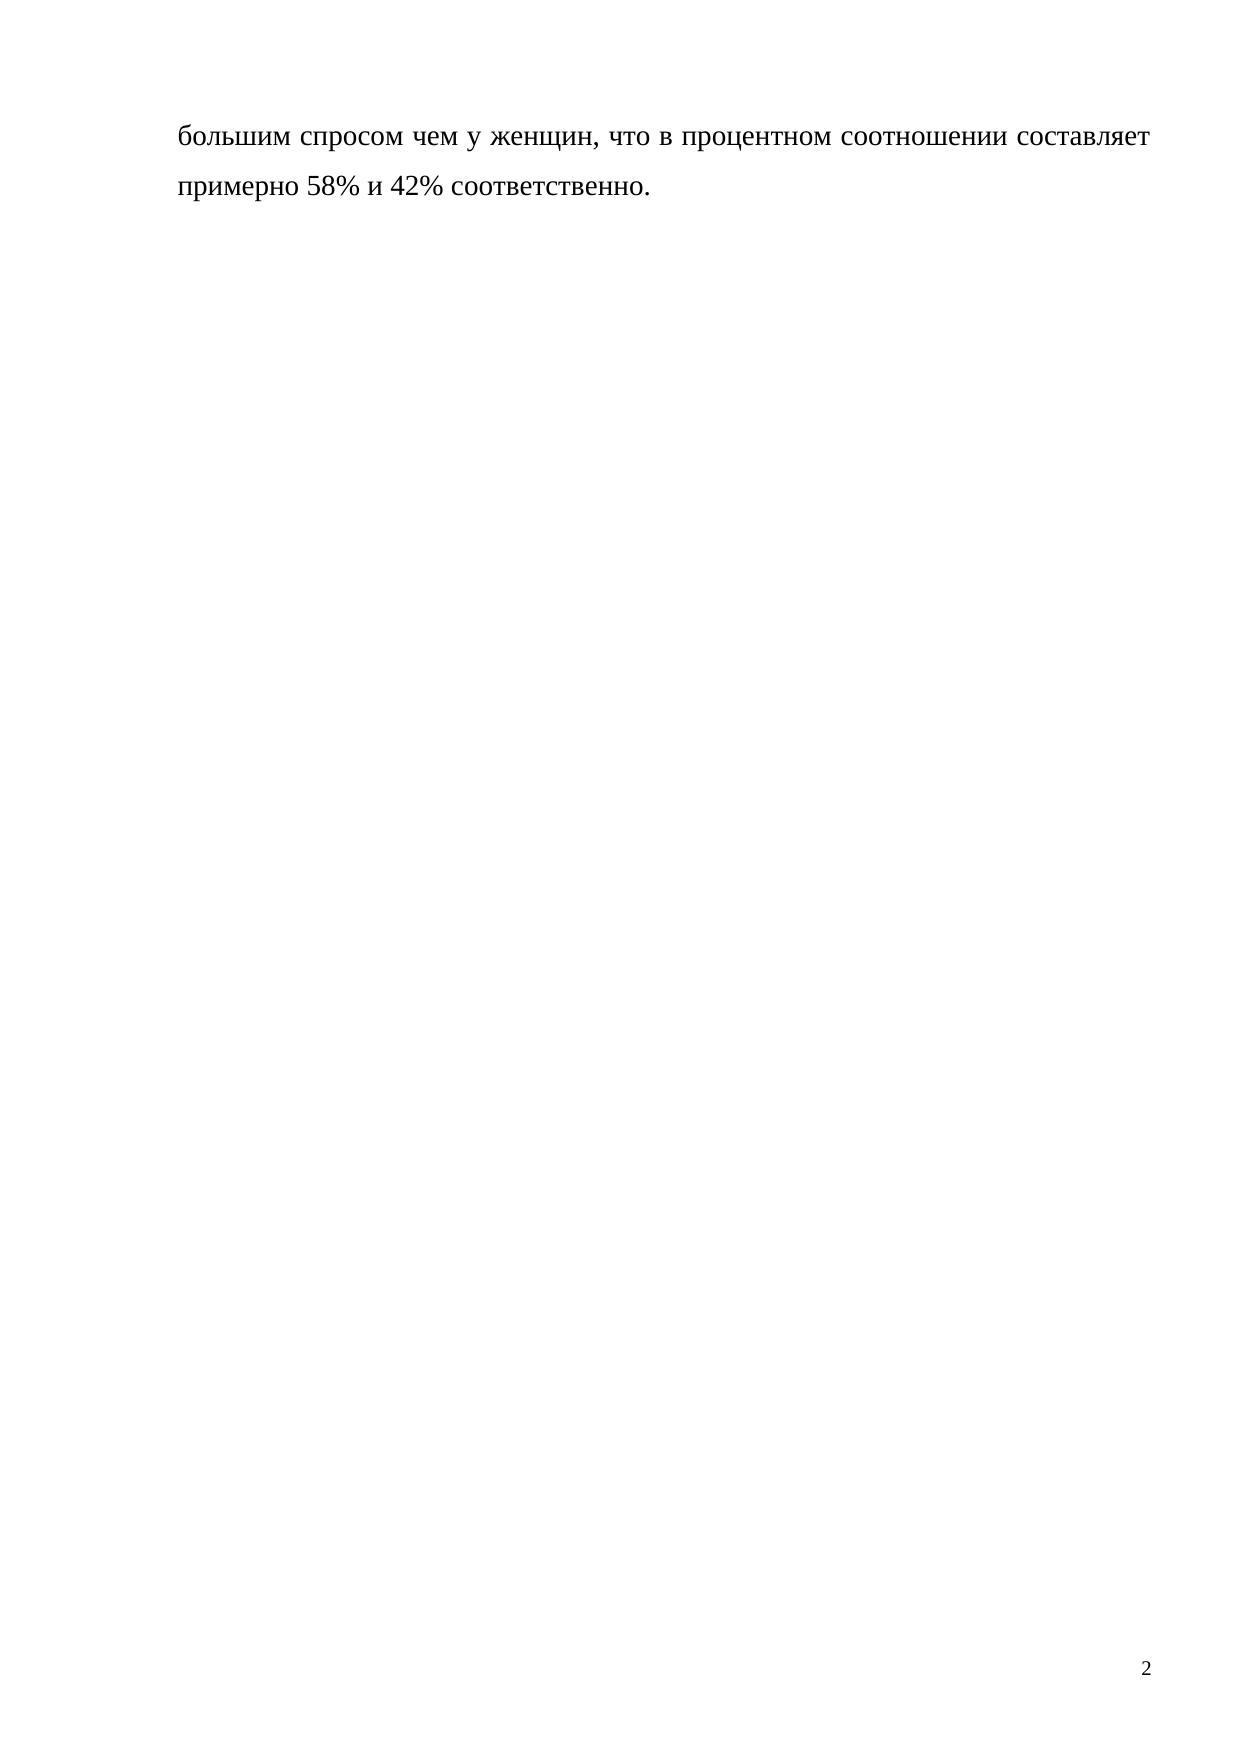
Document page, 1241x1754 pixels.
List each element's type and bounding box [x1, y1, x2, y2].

text [177, 118, 1152, 202]
